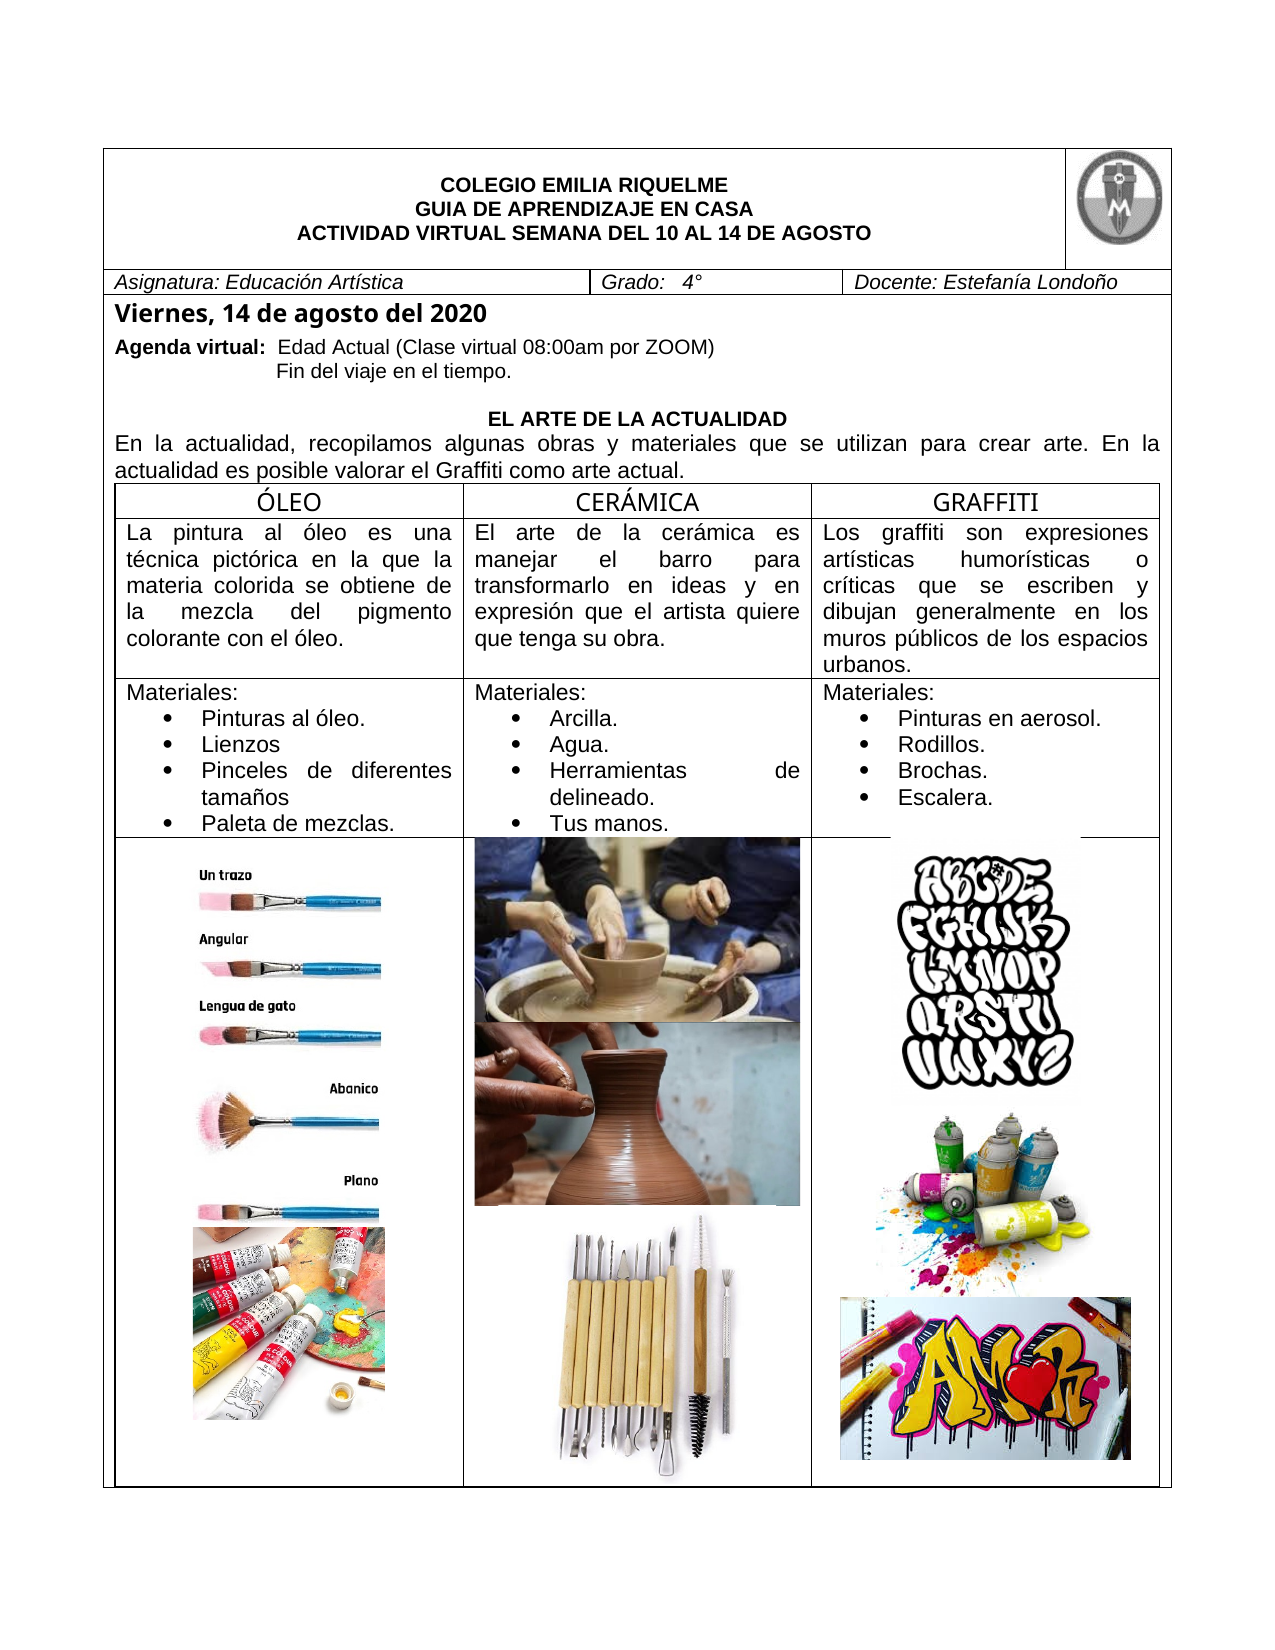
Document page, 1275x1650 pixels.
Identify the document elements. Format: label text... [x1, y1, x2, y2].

table_cell Docente: Estefanía Londoño [843, 270, 1171, 294]
picture [1076, 150, 1163, 245]
picture [188, 863, 390, 1420]
table_header [1066, 149, 1171, 269]
table_header COLEGIO EMILIA RIQUELME GUIA DE APRENDIZAJE EN CASA ACTIVIDAD VIRTUAL SEMANA DEL 10 AL 14 DE AGOSTO [104, 149, 1065, 269]
picture [474, 837, 801, 1484]
picture [840, 837, 1131, 1460]
table_cell Grado: 4° [591, 270, 842, 294]
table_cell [104, 295, 1171, 1487]
table_cell Asignatura: Educación Artística [104, 270, 589, 294]
